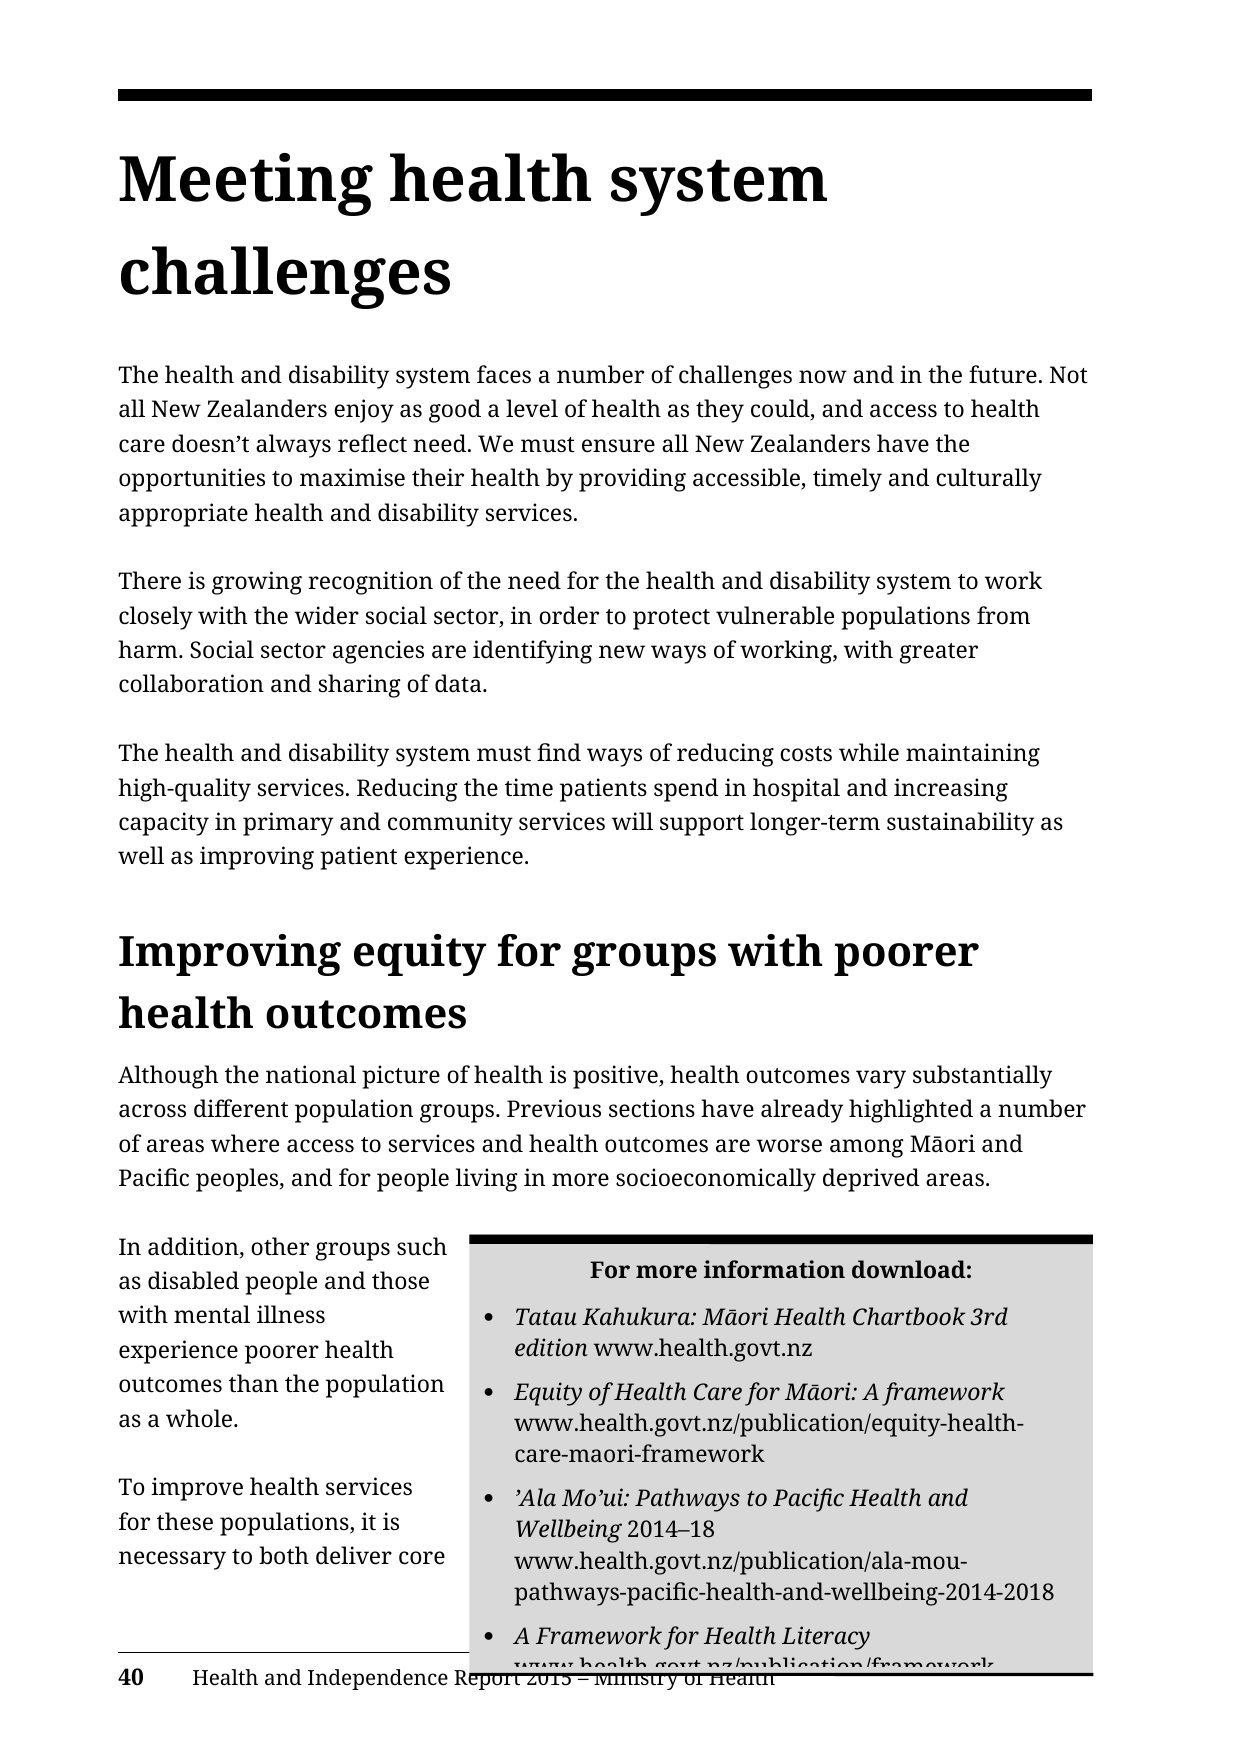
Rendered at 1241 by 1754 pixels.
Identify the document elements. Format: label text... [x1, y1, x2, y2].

text Although the national picture of health is positive, health outcomes vary substantially across different population groups. Previous sections have already highlighted a number of areas where access to services and health outcomes are worse among Māori and Pacific peoples, and for people living in more socioeconomically deprived areas. [118, 1059, 1092, 1193]
text There is growing recognition of the need for the health and disability system to work closely with the wider social sector, in order to protect vulnerable populations from harm. Social sector agencies are identifying new ways of working, with greater collaboration and sharing of data. [118, 565, 1092, 700]
list In addition, other groups such as disabled people and those with mental illness experience poorer health outcomes than the population as a whole. [118, 1231, 1092, 1434]
text The health and disability system must find ways of reducing costs while maintaining high-quality services. Reducing the time patients spend in hospital and increasing capacity in primary and community services will support longer-term sustainability as well as improving patient experience. [118, 737, 1092, 872]
subtitle Improving equity for groups with poorer health outcomes [118, 922, 1092, 1041]
subtitle Meeting health system challenges [118, 101, 1092, 313]
text The health and disability system faces a number of challenges now and in the future. Not all New Zealanders enjoy as good a level of health as they could, and access to health care doesn’t always reflect need. We must ensure all New Zealanders have the opportunities to maximise their health by providing accessible, timely and culturally appropriate health and disability services. [118, 359, 1092, 528]
